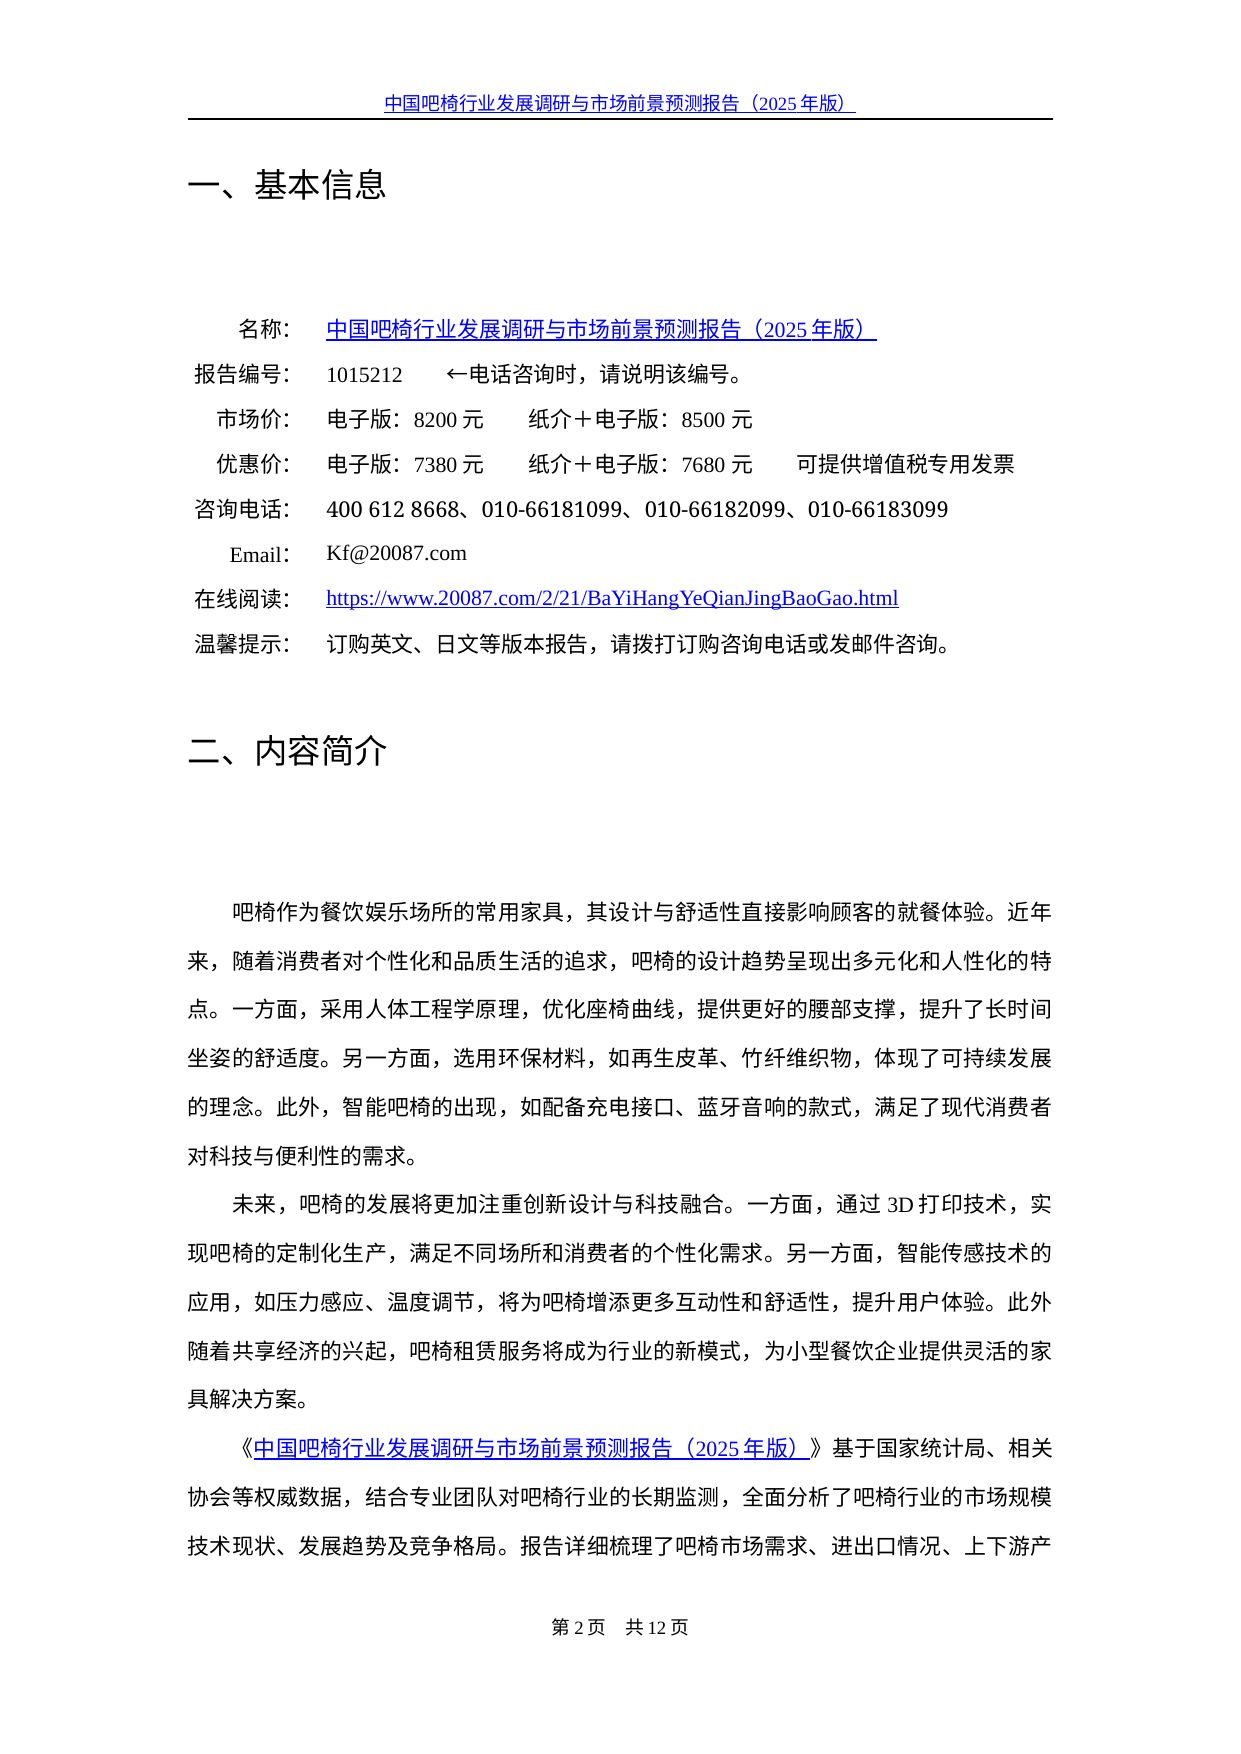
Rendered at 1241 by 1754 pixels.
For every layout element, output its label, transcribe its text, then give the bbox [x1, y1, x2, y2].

title 二、内容简介 [187, 717, 1053, 782]
table_cell 咨询电话： [167, 492, 315, 537]
table_cell 订购英文、日文等版本报告，请拨打订购咨询电话或发邮件咨询。 [315, 627, 1073, 672]
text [187, 894, 1053, 1561]
table_header 名称： [167, 312, 315, 357]
table_cell [315, 582, 1073, 627]
table_header 中国吧椅行业发展调研与市场前景预测报告（2025年版） [315, 312, 1073, 357]
table_cell 温馨提示： [167, 627, 315, 672]
table_cell 电子版：8200 元 纸介＋电子版：8500 元 [315, 402, 1073, 447]
table_cell 电子版：7380 元 纸介＋电子版：7680 元 可提供增值税专用发票 [315, 447, 1073, 492]
table_cell 1015212 ←电话咨询时，请说明该编号。 [315, 357, 1073, 402]
table_cell Kf@20087.com [315, 537, 1073, 582]
table_cell 报告编号： [167, 357, 315, 402]
table_cell 市场价： [167, 402, 315, 447]
table_cell 优惠价： [167, 447, 315, 492]
table_cell 400 612 8668、010-66181099、010-66182099、010-66183099 [315, 492, 1073, 537]
table_cell Email： [167, 537, 315, 582]
title 一、基本信息 [187, 150, 1053, 215]
table_cell 在线阅读： [167, 582, 315, 627]
